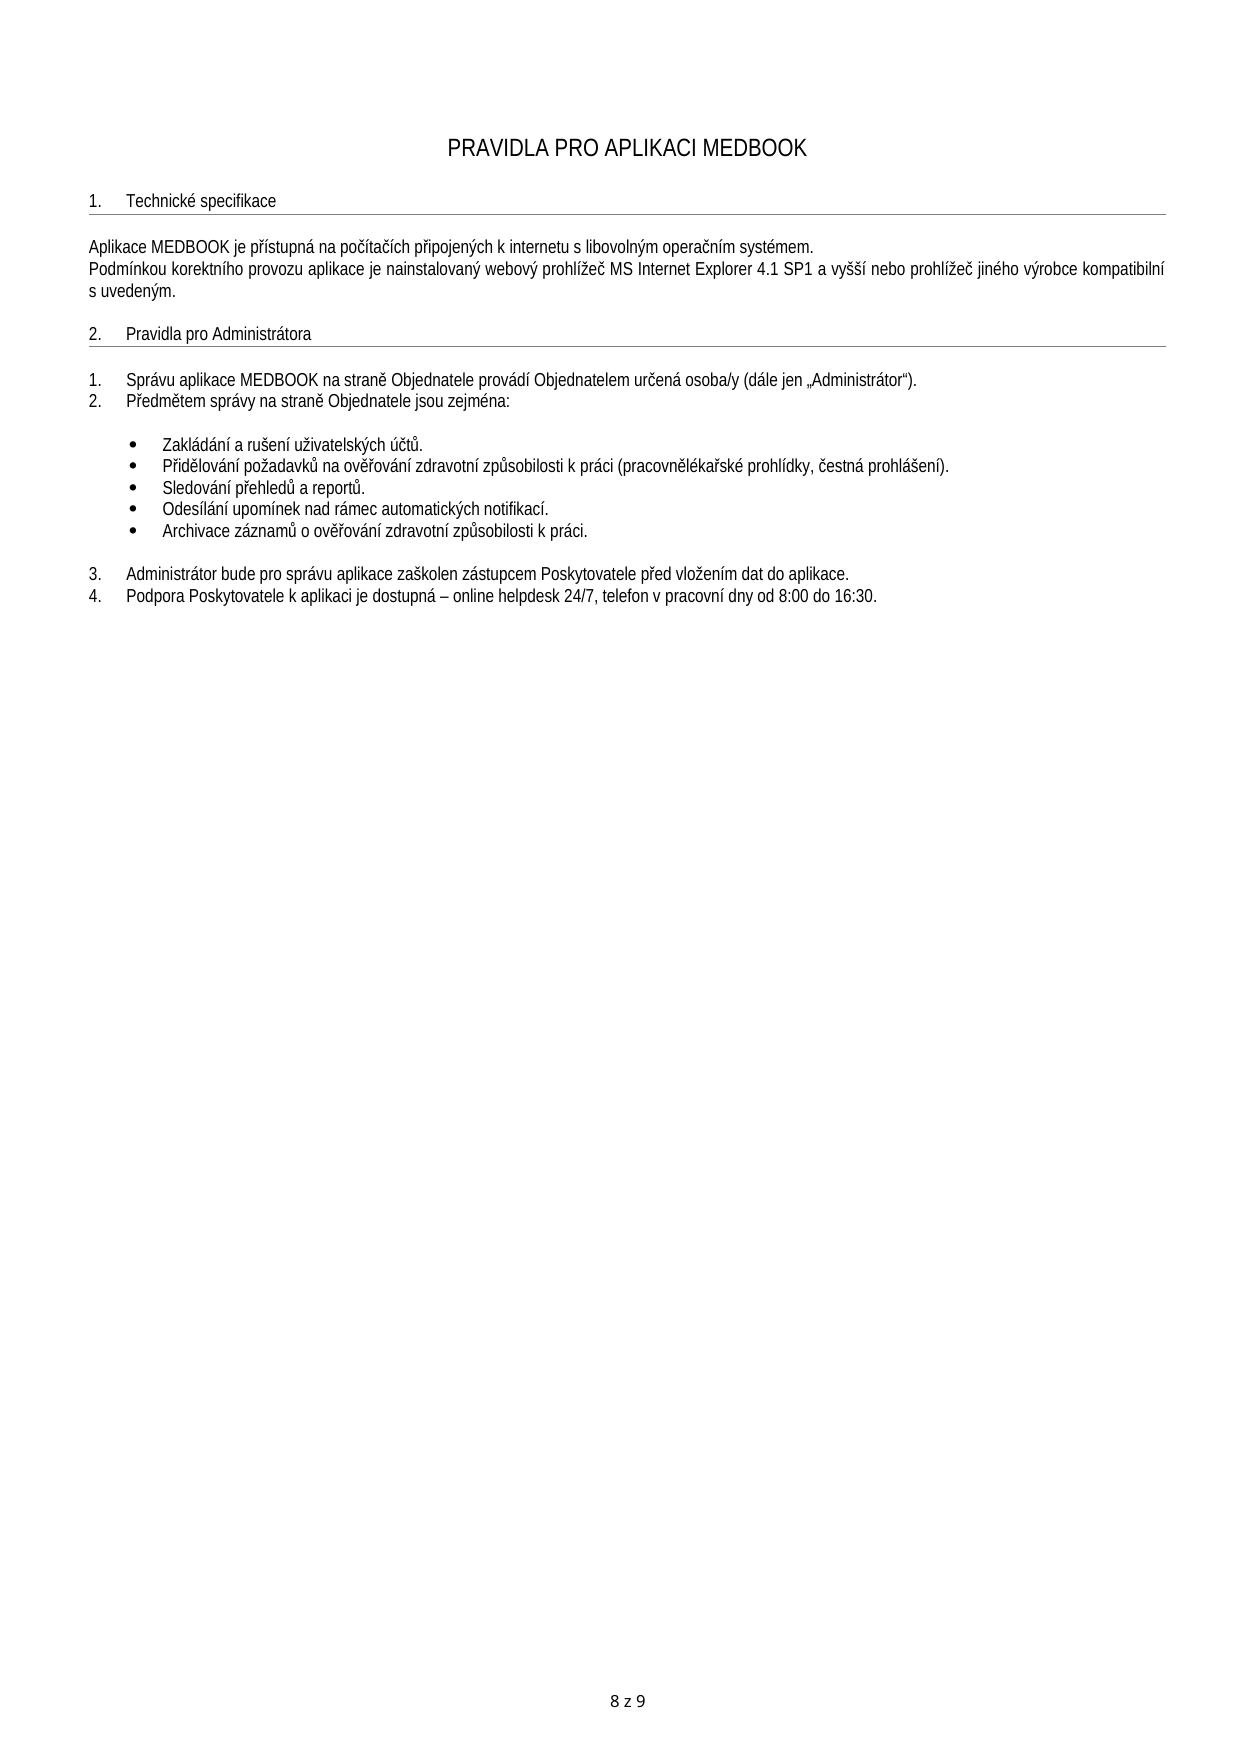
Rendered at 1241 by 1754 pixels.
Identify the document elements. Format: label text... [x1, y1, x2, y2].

list Technické specifikace [89, 190, 1166, 214]
list Odesílání upomínek nad rámec automatických notifikací. [129, 498, 1166, 520]
list Zakládání a rušení uživatelských účtů. [129, 433, 1166, 455]
list Předmětem správy na straně Objednatele jsou zejména: [89, 390, 1166, 412]
text PRAVIDLA PRO APLIKACI MEDBOOK [89, 133, 1166, 161]
text Aplikace MEDBOOK je přístupná na počítačích připojených k internetu s libovolným operačním systémem. [89, 236, 1166, 258]
list Archivace záznamů o ověřování zdravotní způsobilosti k práci. [129, 520, 1166, 541]
list Pravidla pro Administrátora [89, 323, 1166, 346]
text Podmínkou korektního provozu aplikace je nainstalovaný webový prohlížeč MS Internet Explorer 4.1 SP1 a vyšší nebo prohlížeč jiného výrobce kompatibilní s uvedeným. [89, 258, 1166, 301]
list Sledování přehledů a reportů. [129, 477, 1166, 498]
list Podpora Poskytovatele k aplikaci je dostupná – online helpdesk 24/7, telefon v pracovní dny od 8:00 do 16:30. [89, 584, 1166, 606]
list Administrátor bude pro správu aplikace zaškolen zástupcem Poskytovatele před vložením dat do aplikace. [89, 563, 1166, 584]
list Správu aplikace MEDBOOK na straně Objednatele provádí Objednatelem určená osoba/y (dále jen „Administrátor“). [89, 369, 1166, 390]
list Přidělování požadavků na ověřování zdravotní způsobilosti k práci (pracovnělékařské prohlídky, čestná prohlášení). [129, 455, 1166, 477]
